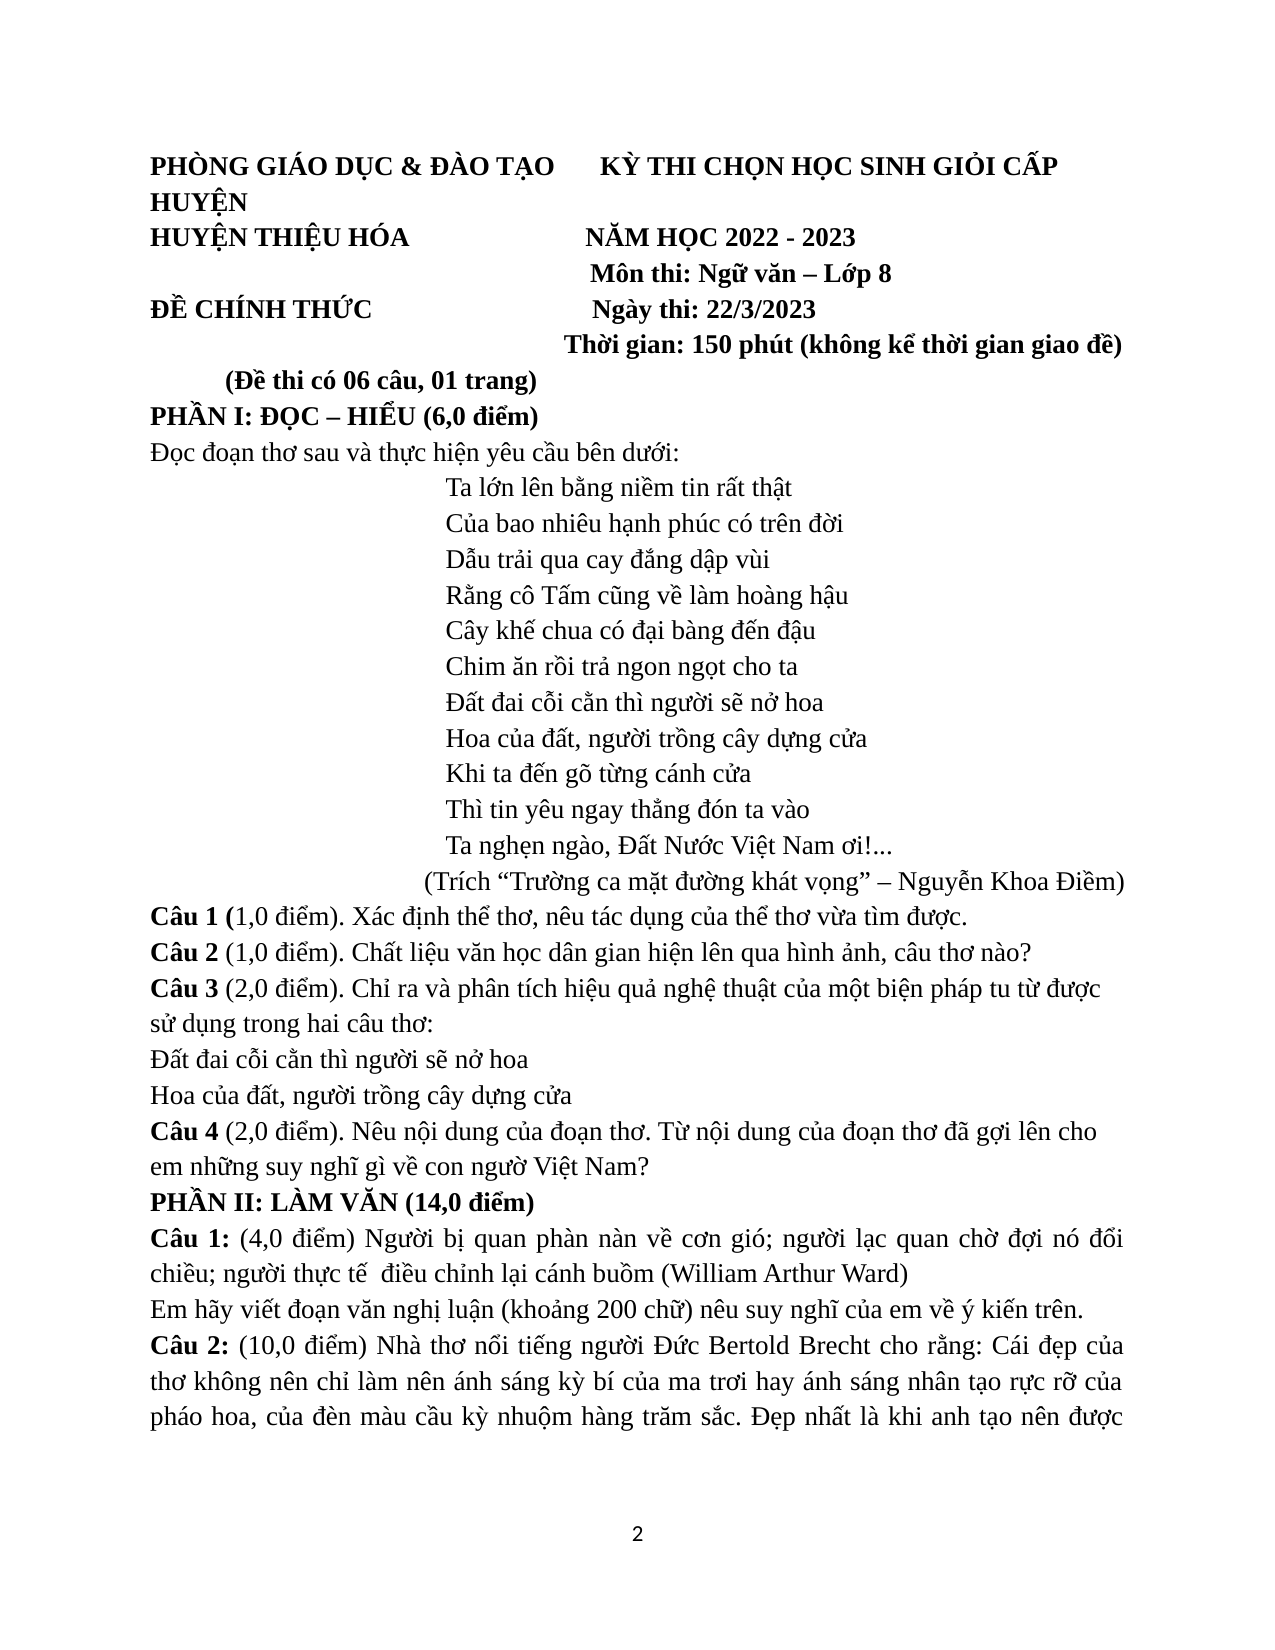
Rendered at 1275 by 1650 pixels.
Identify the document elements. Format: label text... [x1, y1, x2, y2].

text Đất đai cỗi cằn thì người sẽ nở hoa [150, 1043, 1125, 1074]
text Đọc đoạn thơ sau và thực hiện yêu cầu bên dưới: [150, 436, 1125, 467]
text Hoa của đất, người trồng cây dựng cửa [150, 1079, 1125, 1110]
text Hoa của đất, người trồng cây dựng cửa [445, 722, 1125, 753]
text Câu 4 (2,0 điểm). Nêu nội dung của đoạn thơ. Từ nội dung của đoạn thơ đã gợi lên cho em những suy nghĩ gì về con ngườ Việt Nam? [150, 1115, 1125, 1182]
text PHẦN I: ĐỌC – HIỂU (6,0 điểm) [150, 400, 1125, 431]
text Đất đai cỗi cằn thì người sẽ nở hoa [445, 686, 1125, 717]
text Chim ăn rồi trả ngon ngọt cho ta [445, 650, 1125, 681]
text HUYỆN THIỆU HÓA NĂM HỌC 2022 - 2023 [150, 221, 1125, 253]
text Thì tin yêu ngay thẳng đón ta vào [445, 793, 1125, 824]
text ĐỀ CHÍNH THỨC Ngày thi: 22/3/2023 [150, 293, 1125, 324]
text Của bao nhiêu hạnh phúc có trên đời [445, 507, 1125, 538]
text Câu 1 (1,0 điểm). Xác định thể thơ, nêu tác dụng của thể thơ vừa tìm được. [150, 900, 1125, 931]
text Cây khế chua có đại bàng đến đậu [445, 614, 1125, 646]
text Khi ta đến gõ từng cánh cửa [445, 757, 1125, 788]
text Rằng cô Tấm cũng về làm hoàng hậu [445, 579, 1125, 610]
text Thời gian: 150 phút (không kể thời gian giao đề) [150, 329, 1125, 360]
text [150, 1329, 1125, 1432]
text (Trích “Trường ca mặt đường khát vọng” – Nguyễn Khoa Điềm) [150, 864, 1125, 896]
text Ta lớn lên bằng niềm tin rất thật [445, 472, 1125, 503]
text Câu 2 (1,0 điểm). Chất liệu văn học dân gian hiện lên qua hình ảnh, câu thơ nào? [150, 936, 1125, 967]
text PHÒNG GIÁO DỤC & ĐÀO TẠO KỲ THI CHỌN HỌC SINH GIỎI CẤP HUYỆN [150, 150, 1125, 217]
text Ta nghẹn ngào, Đất Nước Việt Nam ơi!... [445, 829, 1125, 860]
text Câu 3 (2,0 điểm). Chỉ ra và phân tích hiệu quả nghệ thuật của một biện pháp tu từ được sử dụng trong hai câu thơ: [150, 972, 1125, 1039]
text Em hãy viết đoạn văn nghị luận (khoảng 200 chữ) nêu suy nghĩ của em về ý kiến trên. [150, 1293, 1125, 1324]
text Môn thi: Ngữ văn – Lớp 8 [150, 257, 1125, 288]
text PHẦN II: LÀM VĂN (14,0 điểm) [150, 1186, 1125, 1217]
text Câu 1: (4,0 điểm) Người bị quan phàn nàn về cơn gió; người lạc quan chờ đợi nó đổi chiều; người thực tế điều chỉnh lại cánh buồm (William Arthur Ward) [150, 1222, 1125, 1289]
text Dẫu trải qua cay đắng dập vùi [445, 543, 1125, 574]
text (Đề thi có 06 câu, 01 trang) [150, 364, 1125, 396]
